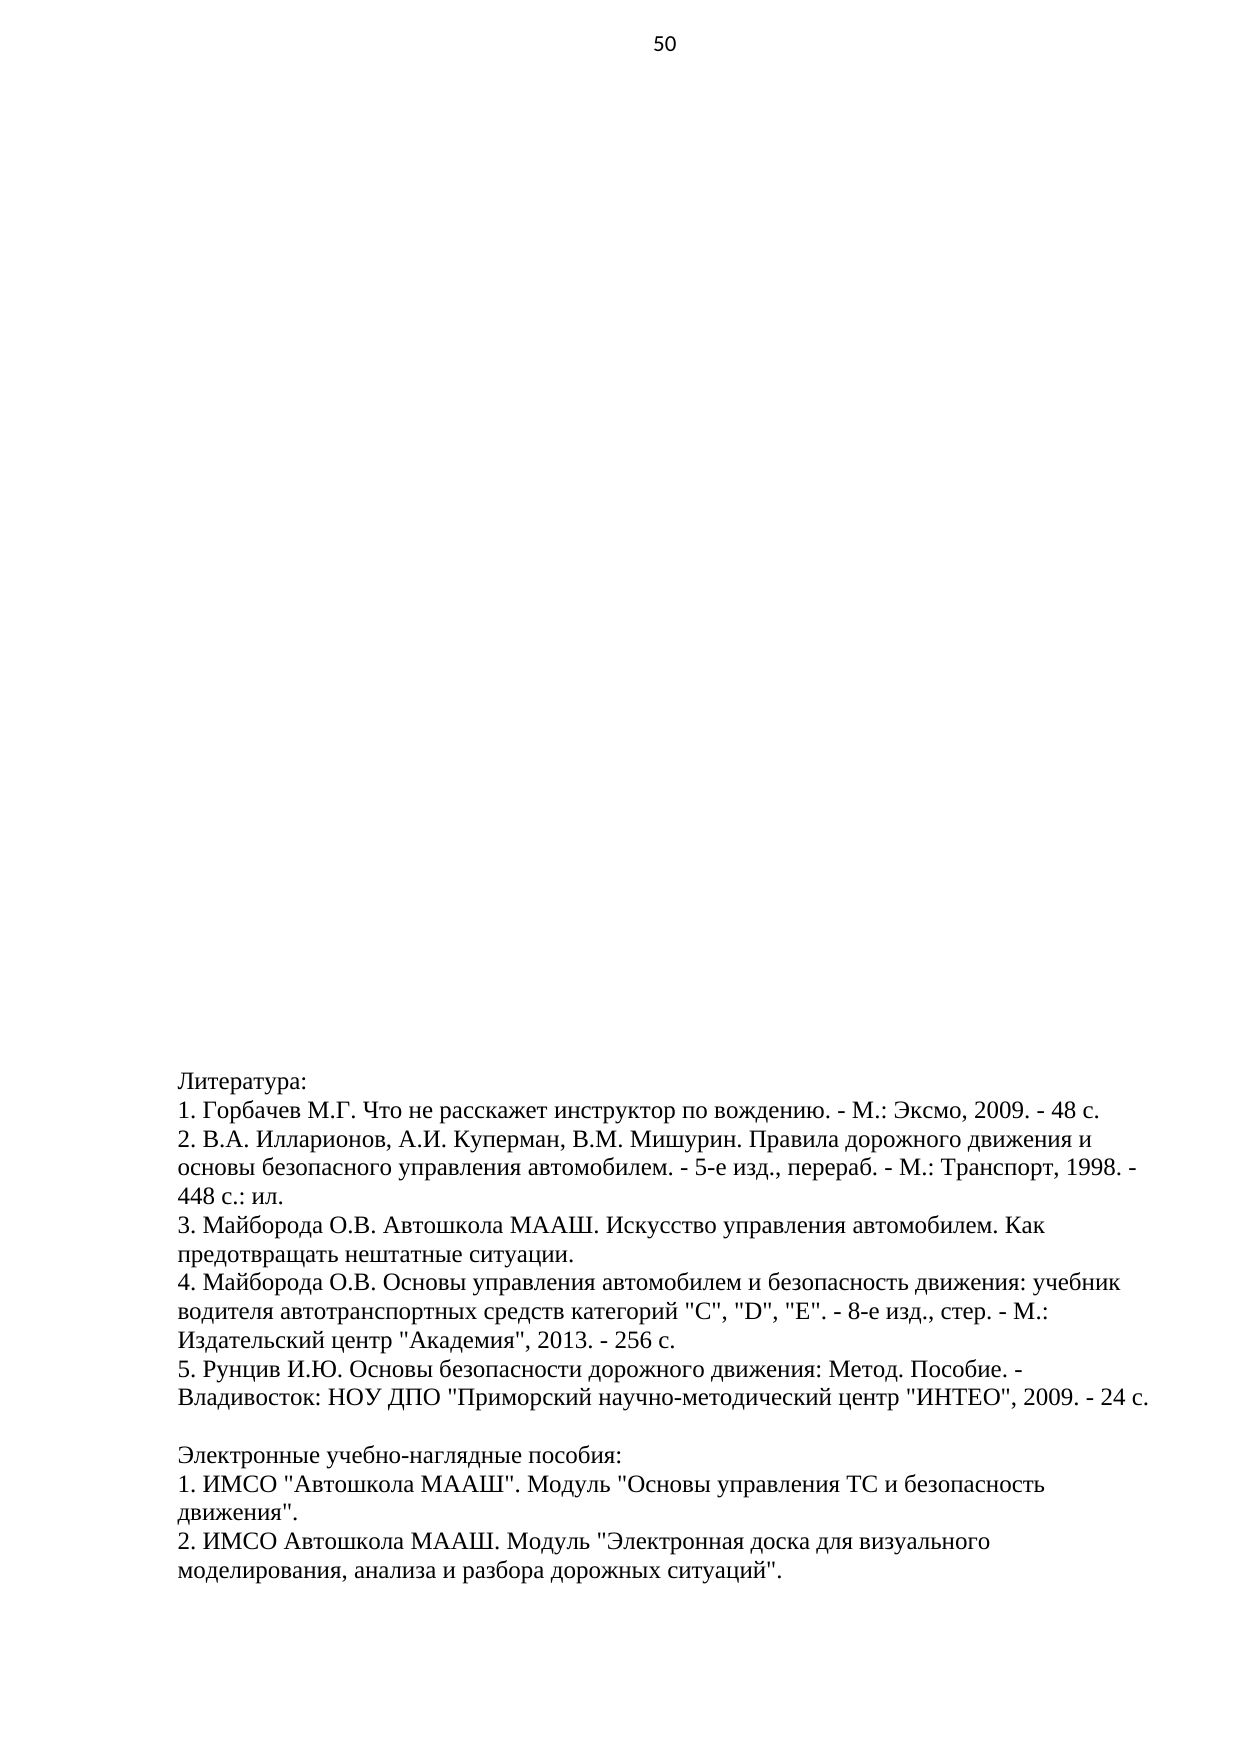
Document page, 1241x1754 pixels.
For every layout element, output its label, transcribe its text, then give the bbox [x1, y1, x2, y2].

text 5. Рунцив И.Ю. Основы безопасности дорожного движения: Метод. Пособие. - Владивосток: НОУ ДПО "Приморский научно-методический центр "ИНТЕО", 2009. - 24 с. [177, 1354, 1152, 1411]
text 3. Майборода О.В. Автошкола МААШ. Искусство управления автомобилем. Как предотвращать нештатные ситуации. [177, 1210, 1152, 1267]
text 2. В.А. Илларионов, А.И. Куперман, В.М. Мишурин. Правила дорожного движения и основы безопасного управления автомобилем. - 5-е изд., перераб. - М.: Транспорт, 1998. - 448 с.: ил. [177, 1124, 1152, 1210]
text Литература: [177, 1066, 1152, 1095]
text 4. Майборода О.В. Основы управления автомобилем и безопасность движения: учебник водителя автотранспортных средств категорий "C", "D", "E". - 8-е изд., стер. - М.: Издательский центр "Академия", 2013. - 256 с. [177, 1267, 1152, 1354]
text 2. ИМСО Автошкола МААШ. Модуль "Электронная доска для визуального моделирования, анализа и разбора дорожных ситуаций". [177, 1526, 1152, 1584]
text Электронные учебно-наглядные пособия: [177, 1440, 1152, 1469]
text 1. Горбачев М.Г. Что не расскажет инструктор по вождению. - М.: Эксмо, 2009. - 48 с. [177, 1095, 1152, 1124]
text 1. ИМСО "Автошкола МААШ". Модуль "Основы управления ТС и безопасность движения". [177, 1469, 1152, 1526]
